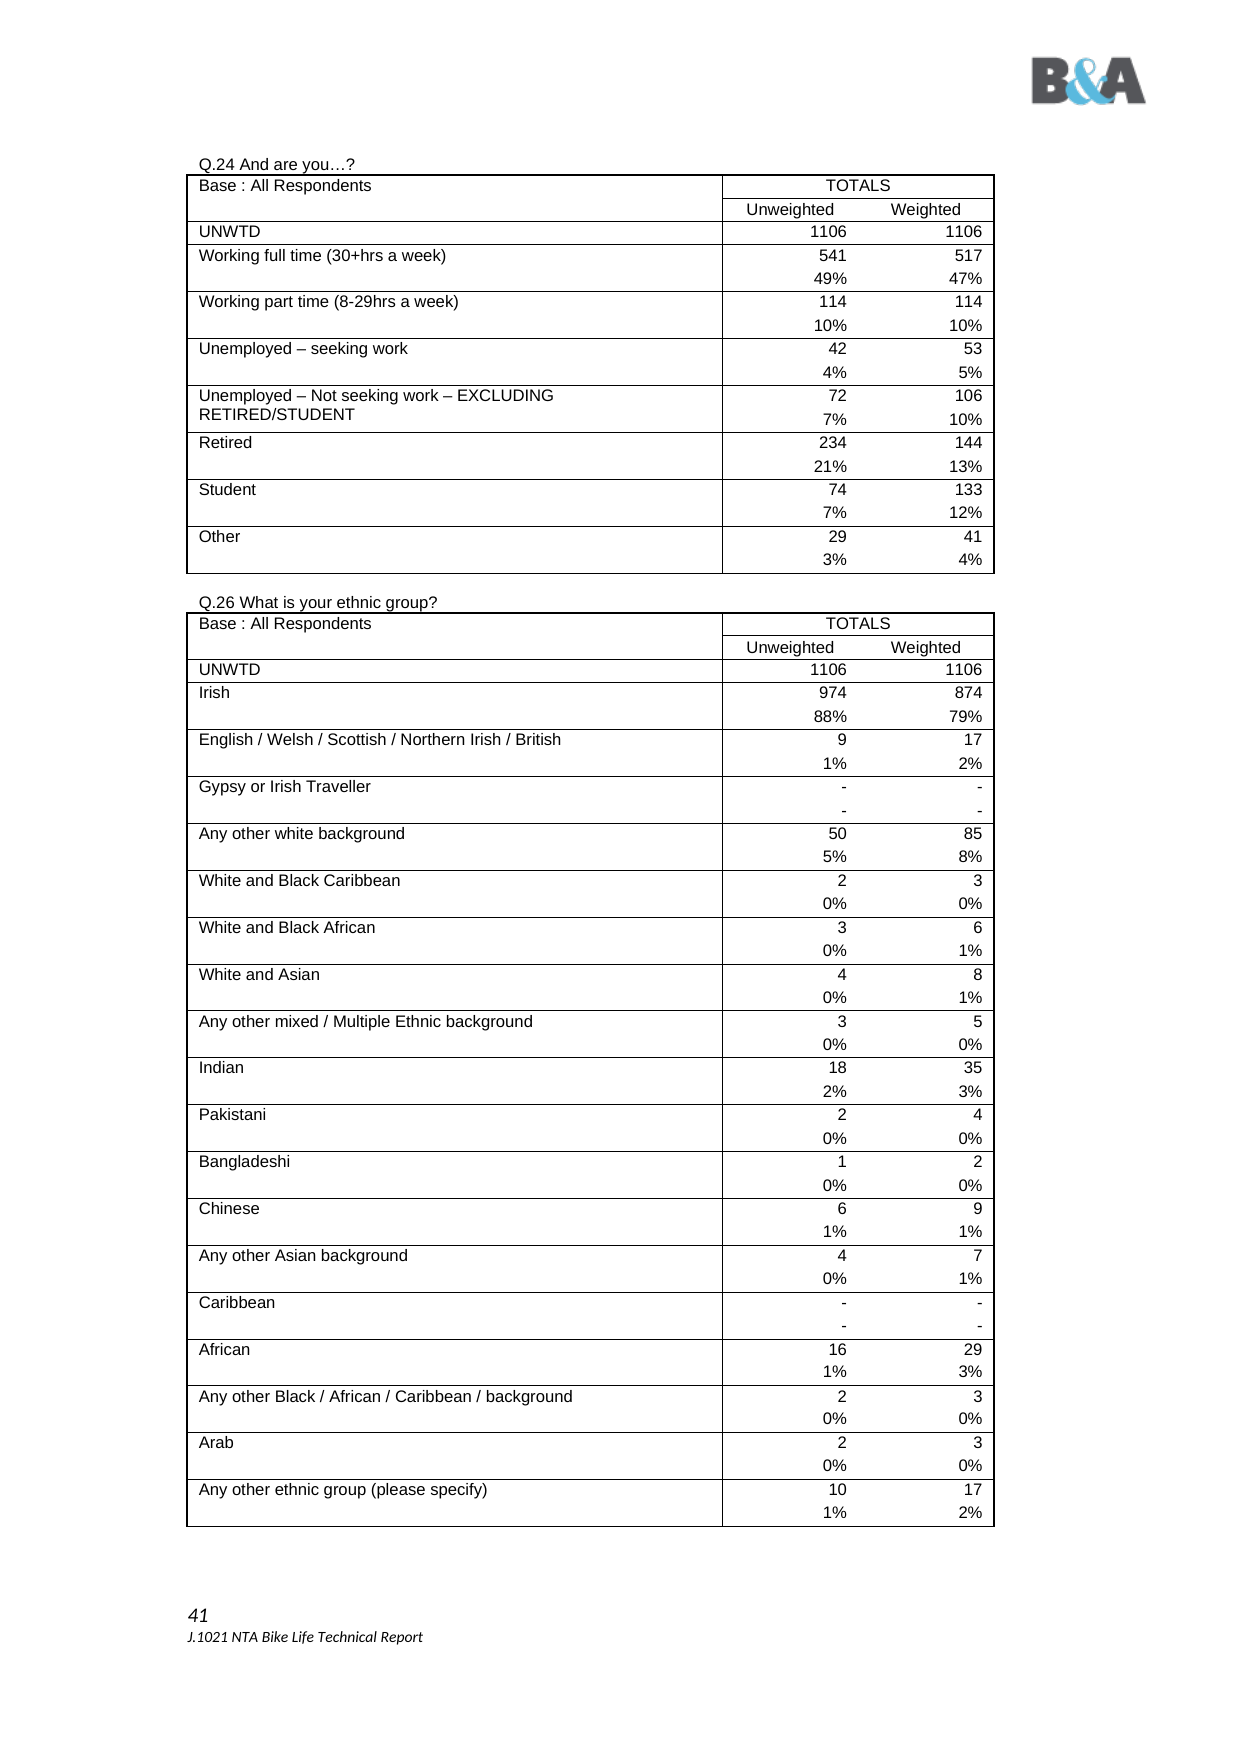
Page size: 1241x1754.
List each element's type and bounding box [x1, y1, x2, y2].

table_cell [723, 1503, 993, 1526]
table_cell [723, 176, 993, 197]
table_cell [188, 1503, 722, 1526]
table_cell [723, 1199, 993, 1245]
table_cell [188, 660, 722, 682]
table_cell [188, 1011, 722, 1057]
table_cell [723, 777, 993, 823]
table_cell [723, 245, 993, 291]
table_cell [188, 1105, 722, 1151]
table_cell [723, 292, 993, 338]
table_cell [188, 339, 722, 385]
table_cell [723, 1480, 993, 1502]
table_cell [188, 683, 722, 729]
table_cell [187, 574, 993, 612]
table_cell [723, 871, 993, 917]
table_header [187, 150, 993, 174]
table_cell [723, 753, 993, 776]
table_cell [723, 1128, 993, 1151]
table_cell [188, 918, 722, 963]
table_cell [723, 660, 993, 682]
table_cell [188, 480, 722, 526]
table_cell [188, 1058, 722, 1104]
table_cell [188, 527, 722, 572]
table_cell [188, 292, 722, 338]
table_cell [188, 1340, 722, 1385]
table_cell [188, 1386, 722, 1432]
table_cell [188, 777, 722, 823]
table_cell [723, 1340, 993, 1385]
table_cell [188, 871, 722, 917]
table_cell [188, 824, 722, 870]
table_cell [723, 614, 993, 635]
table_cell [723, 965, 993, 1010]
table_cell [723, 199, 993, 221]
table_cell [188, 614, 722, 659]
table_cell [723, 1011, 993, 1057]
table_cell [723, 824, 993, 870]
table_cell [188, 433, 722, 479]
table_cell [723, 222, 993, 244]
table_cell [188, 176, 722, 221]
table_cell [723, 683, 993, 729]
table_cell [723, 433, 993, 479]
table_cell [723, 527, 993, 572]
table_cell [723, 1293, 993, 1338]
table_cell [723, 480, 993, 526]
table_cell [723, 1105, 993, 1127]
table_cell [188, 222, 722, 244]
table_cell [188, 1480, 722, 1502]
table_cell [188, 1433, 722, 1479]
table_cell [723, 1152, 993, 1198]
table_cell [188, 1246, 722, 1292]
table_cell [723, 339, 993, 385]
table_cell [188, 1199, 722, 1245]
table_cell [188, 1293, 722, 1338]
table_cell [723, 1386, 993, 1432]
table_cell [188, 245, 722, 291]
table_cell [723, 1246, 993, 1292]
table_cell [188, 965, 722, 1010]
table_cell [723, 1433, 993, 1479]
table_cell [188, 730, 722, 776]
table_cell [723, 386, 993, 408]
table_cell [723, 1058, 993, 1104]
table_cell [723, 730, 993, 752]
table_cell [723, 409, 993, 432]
picture [1020, 49, 1152, 111]
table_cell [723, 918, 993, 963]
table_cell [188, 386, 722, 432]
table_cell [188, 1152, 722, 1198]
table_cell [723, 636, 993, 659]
